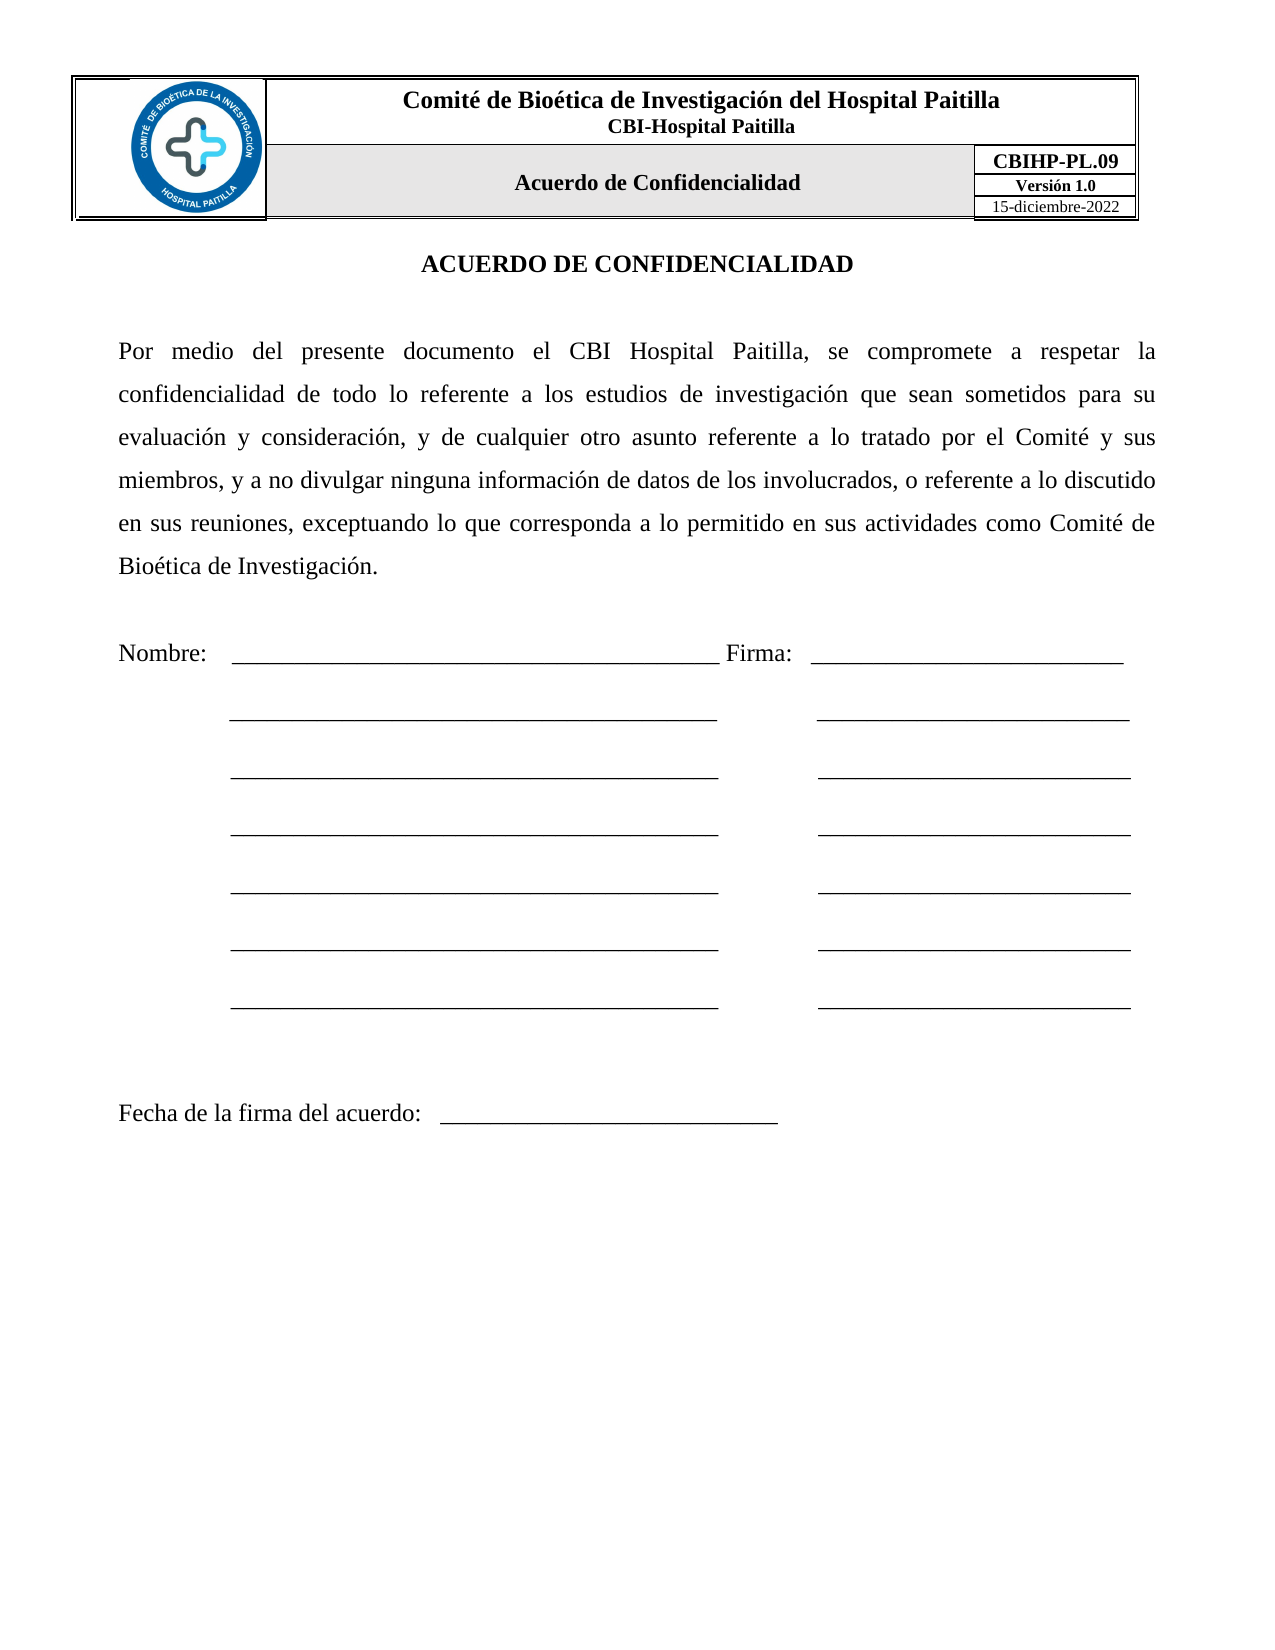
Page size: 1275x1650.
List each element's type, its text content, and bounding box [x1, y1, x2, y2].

text _______________________________________ _________________________ [118, 753, 1157, 781]
text ACUERDO DE CONFIDENCIALIDAD [118, 249, 1157, 278]
text _______________________________________ _________________________ [118, 925, 1157, 954]
text _______________________________________ _________________________ [118, 695, 1157, 724]
text Nombre: _______________________________________ Firma: _________________________ [118, 638, 1157, 666]
picture [129, 79, 263, 214]
text Por medio del presente documento el CBI Hospital Paitilla, se compromete a respetar la confidencialidad de todo lo referente a los estudios de investigación que sean sometidos para su evaluación y consideración, y de cualquier otro asunto referente a lo tratado por el Comité y sus miembros, y a no divulgar ninguna información de datos de los involucrados, o referente a lo discutido en sus reuniones, exceptuando lo que corresponda a lo permitido en sus actividades como Comité de Bioética de Investigación. [118, 336, 1157, 580]
text _______________________________________ _________________________ [118, 868, 1157, 896]
text _______________________________________ _________________________ [118, 983, 1157, 1011]
text Fecha de la firma del acuerdo: ___________________________ [118, 1098, 1157, 1126]
text _______________________________________ _________________________ [118, 810, 1157, 839]
